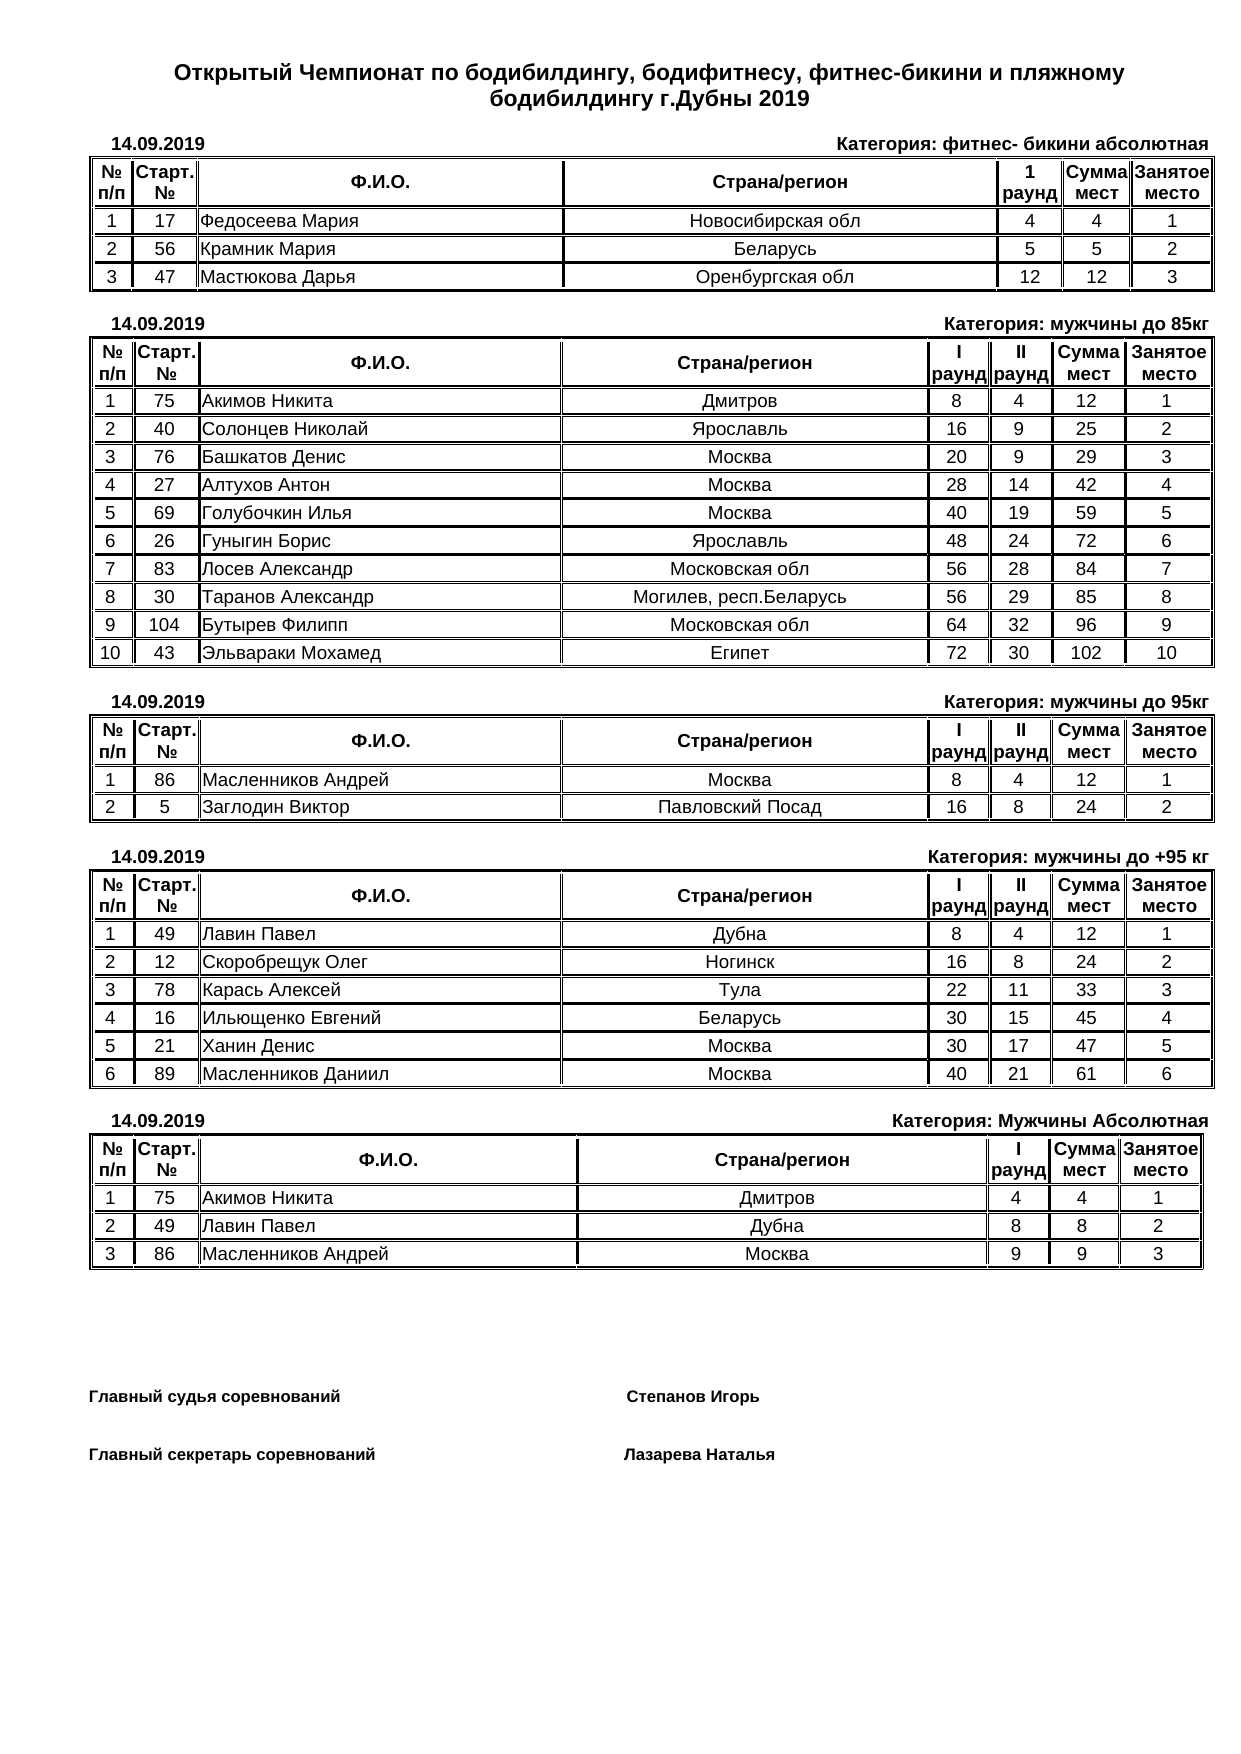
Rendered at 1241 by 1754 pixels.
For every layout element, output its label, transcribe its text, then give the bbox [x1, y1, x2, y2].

table_header 14.09.2019 [89, 311, 433, 336]
table_cell 5 [134, 795, 200, 819]
table_header Категория: фитнес- бикини абсолютная [359, 131, 1211, 156]
table_header Сумма мест [1052, 718, 1126, 763]
table_cell 86 [136, 767, 198, 791]
table_cell Дубна [579, 1214, 986, 1238]
table_cell 30 [930, 1005, 988, 1030]
table_cell 12 [997, 264, 1062, 289]
table_cell Дмитров [579, 1186, 986, 1210]
table_header I раунд [928, 716, 990, 763]
table_cell Карась Алексей [201, 978, 560, 1002]
table_cell 27 [136, 473, 198, 497]
table_cell Московская обл [563, 556, 927, 581]
table_cell 56 [134, 237, 196, 261]
table_cell Масленников Даниил [200, 1061, 562, 1086]
table_cell 12 [136, 950, 198, 974]
table_cell 20 [930, 445, 988, 469]
table_cell 7 [91, 553, 132, 581]
table_cell 16 [930, 417, 988, 441]
table_cell 9 [91, 609, 134, 637]
table_header II раунд [990, 338, 1052, 385]
table_header Категория: мужчины до 95кг [433, 689, 1211, 714]
table_cell 47 [132, 264, 197, 289]
table_cell 85 [1054, 584, 1124, 609]
table_header Сумма мест [1052, 338, 1125, 385]
table_cell 76 [136, 445, 198, 469]
table_cell Гуныгин Борис [201, 528, 560, 553]
table_cell 56 [930, 584, 988, 609]
table_cell 12 [1053, 922, 1124, 946]
table_cell Беларусь [563, 1005, 927, 1030]
table_cell Бутырев Филипп [201, 612, 560, 637]
table_cell 4 [1127, 469, 1212, 497]
table_cell 86 [134, 1242, 199, 1266]
table_cell 48 [930, 528, 988, 553]
table_cell 22 [930, 978, 988, 1002]
table_cell 4 [992, 767, 1050, 791]
table_header Старт. № [134, 872, 200, 918]
table_cell 2 [93, 946, 133, 974]
table_header Ф.И.О. [200, 1135, 577, 1182]
table_header Страна/регион [562, 871, 928, 918]
table_cell Ярославль [563, 528, 927, 553]
table_header Занятое место [1126, 872, 1211, 918]
table_cell 9 [992, 445, 1051, 469]
table_cell 4 [1051, 1186, 1118, 1210]
table_header Категория: мужчины до +95 кг [419, 844, 1211, 869]
table_cell 3 [93, 1238, 134, 1266]
table_cell Москва [577, 1242, 987, 1266]
table_cell 8 [992, 950, 1050, 974]
table_cell 21 [990, 1061, 1052, 1086]
table_header I раунд [988, 1136, 1049, 1182]
table_cell Солонцев Николай [201, 417, 560, 441]
table_cell 12 [1053, 767, 1124, 791]
table_cell 16 [928, 791, 990, 819]
table_cell Египет [562, 640, 928, 664]
table_cell 83 [136, 556, 198, 581]
table_cell Башкатов Денис [201, 445, 560, 469]
table_cell Эльвараки Мохамед [199, 640, 562, 664]
table_header Страна/регион [562, 338, 928, 385]
table_cell Заглодин Виктор [200, 795, 562, 819]
table_cell 21 [136, 1033, 198, 1058]
table_cell 8 [930, 389, 988, 413]
table_cell 1 [1127, 764, 1212, 791]
table_cell 8 [930, 767, 988, 791]
table_cell 1 [93, 764, 133, 791]
table_cell 40 [136, 417, 198, 441]
table_cell Ногинск [563, 950, 927, 974]
table_cell 5 [93, 497, 132, 525]
table_cell 8 [989, 1214, 1048, 1238]
table_cell 4 [989, 1186, 1048, 1210]
table_cell Ильющенко Евгений [201, 1005, 560, 1030]
table_header 1 раунд [997, 159, 1062, 205]
table_cell 4 [93, 469, 132, 497]
table_cell 1 [93, 1183, 133, 1210]
table_cell 16 [930, 950, 988, 974]
table_cell 3 [1131, 261, 1211, 289]
table_cell 6 [93, 525, 132, 553]
table_header 14.09.2019 [89, 689, 433, 714]
table_cell 1 [1133, 205, 1212, 233]
table_cell 4 [93, 1002, 133, 1030]
table_cell 10 [1125, 637, 1213, 664]
table_cell 9 [1049, 1242, 1119, 1266]
table_cell 2 [93, 413, 132, 441]
table_cell 8 [1051, 1214, 1118, 1238]
table_cell 89 [134, 1061, 200, 1086]
table_cell Москва [563, 1033, 927, 1058]
table_cell 4 [992, 389, 1051, 413]
table_cell Алтухов Антон [201, 473, 560, 497]
table_header I раунд [928, 338, 990, 385]
table_header Занятое место [1120, 1136, 1200, 1182]
table_cell 2 [1126, 791, 1212, 819]
table_cell Москва [562, 1061, 928, 1086]
table_cell 17 [992, 1033, 1050, 1058]
table_header Занятое место [1131, 159, 1211, 205]
table_header 14.09.2019 [89, 131, 359, 156]
table_cell 14 [992, 473, 1051, 497]
table_cell 28 [930, 473, 988, 497]
table_cell 2 [1121, 1210, 1201, 1238]
table_cell 29 [1054, 445, 1124, 469]
text Открытый Чемпионат по бодибилдингу, бодифитнесу, фитнес-бикини и пляжному бодибилдингу г.Дубны 2019 [89, 59, 1211, 112]
table_header Ф.И.О. [199, 339, 562, 385]
table_cell 2 [1133, 233, 1212, 261]
table_cell 1 [93, 385, 132, 413]
table_cell 3 [1127, 441, 1212, 469]
table_cell 28 [992, 556, 1051, 581]
table_cell 2 [93, 791, 134, 819]
table_cell 1 [1121, 1183, 1201, 1210]
table_cell 3 [1127, 974, 1212, 1002]
table_cell Акимов Никита [201, 1186, 576, 1210]
table_cell 47 [1053, 1033, 1124, 1058]
table_header Сумма мест [1063, 157, 1131, 205]
table_cell Могилев, респ.Беларусь [563, 584, 927, 609]
table_cell Мастюкова Дарья [198, 264, 563, 289]
table_header II раунд [990, 718, 1052, 763]
table_header 14.09.2019 [89, 1108, 392, 1133]
table_cell 96 [1054, 612, 1124, 637]
table_header Сумма мест [1049, 1136, 1119, 1182]
table_cell 30 [990, 640, 1052, 664]
table_cell Москва [563, 500, 927, 525]
table_cell 8 [91, 581, 134, 609]
table_cell Оренбургская обл [563, 264, 997, 289]
table_header № п/п [93, 1135, 134, 1182]
table_cell 1 [93, 205, 131, 233]
table_header Страна/регион [563, 157, 997, 205]
table_header 14.09.2019 [89, 844, 419, 869]
table_cell 49 [136, 922, 198, 946]
table_cell 19 [992, 500, 1051, 525]
text Главный судья соревнований Степанов Игорь Главный секретарь соревнований Лазарева Наталья [89, 1387, 1211, 1463]
table_cell 9 [1125, 609, 1213, 637]
table_header № п/п [91, 157, 132, 205]
table_cell 40 [930, 500, 988, 525]
table_cell 42 [1054, 473, 1124, 497]
table_cell 8 [930, 922, 988, 946]
table_cell 5 [1064, 237, 1129, 261]
table_header Категория: Мужчины Абсолютная [393, 1108, 1211, 1133]
table_cell 11 [992, 978, 1050, 1002]
table_cell Масленников Андрей [200, 1242, 577, 1266]
table_header Занятое место [1126, 718, 1211, 763]
table_cell 30 [930, 1033, 988, 1058]
table_cell 3 [93, 261, 132, 289]
table_header Страна/регион [577, 1136, 987, 1182]
table_cell 17 [134, 209, 196, 233]
table_cell 24 [1053, 950, 1124, 974]
table_cell 4 [1127, 1002, 1211, 1030]
table_cell 61 [1052, 1061, 1126, 1086]
table_header I раунд [928, 871, 990, 918]
table_cell 16 [136, 1005, 198, 1030]
table_cell 8 [1125, 581, 1213, 609]
table_header № п/п [93, 338, 134, 385]
table_header II раунд [990, 872, 1052, 918]
table_cell Москва [563, 473, 927, 497]
table_cell Крамник Мария [199, 237, 562, 261]
table_cell Голубочкин Илья [201, 500, 560, 525]
table_cell 1 [93, 918, 133, 946]
table_cell 104 [136, 612, 198, 637]
table_cell Масленников Андрей [201, 767, 560, 791]
table_cell 43 [134, 640, 199, 664]
table_cell Беларусь [565, 237, 996, 261]
table_cell 1 [1127, 385, 1212, 413]
table_cell Новосибирская обл [565, 209, 996, 233]
table_cell 75 [136, 389, 198, 413]
table_cell Дмитров [563, 389, 927, 413]
table_header № п/п [93, 872, 134, 918]
table_cell 102 [1052, 640, 1125, 664]
table_cell 40 [928, 1058, 990, 1086]
table_cell 9 [992, 417, 1051, 441]
table_cell 2 [93, 233, 131, 261]
table_cell 24 [992, 528, 1051, 553]
table_header Ф.И.О. [200, 872, 562, 918]
table_cell 3 [93, 974, 133, 1002]
table_cell 8 [990, 795, 1052, 819]
table_header Старт. № [132, 159, 197, 205]
table_cell 1 [1127, 918, 1212, 946]
table_header Ф.И.О. [200, 718, 562, 763]
table_cell 4 [1064, 209, 1129, 233]
table_header Ф.И.О. [198, 159, 563, 205]
table_cell 78 [136, 978, 198, 1002]
table_header Старт. № [134, 1136, 199, 1182]
table_cell 59 [1054, 500, 1124, 525]
table_cell 5 [93, 1030, 133, 1058]
table_cell 2 [93, 1210, 133, 1238]
table_cell 24 [1052, 795, 1126, 819]
table_cell 5 [1127, 497, 1211, 525]
table_cell 2 [1127, 946, 1212, 974]
table_cell Москва [563, 445, 927, 469]
table_cell 6 [91, 1058, 134, 1086]
table_header Страна/регион [562, 716, 928, 763]
table_cell 6 [1127, 525, 1211, 553]
table_cell 9 [988, 1242, 1049, 1266]
table_cell 5 [999, 237, 1061, 261]
table_cell Скоробрещук Олег [201, 950, 560, 974]
table_cell 72 [928, 637, 990, 664]
table_cell Федосеева Мария [199, 209, 562, 233]
table_header Старт. № [134, 339, 199, 385]
table_cell 15 [992, 1005, 1050, 1030]
table_cell Ярославль [563, 417, 927, 441]
table_cell 6 [1126, 1058, 1213, 1086]
table_cell 33 [1053, 978, 1124, 1002]
table_cell 30 [136, 584, 198, 609]
table_cell Акимов Никита [201, 389, 560, 413]
table_cell 69 [136, 500, 198, 525]
table_cell Дубна [563, 922, 927, 946]
table_cell Тула [563, 978, 927, 1002]
table_cell 64 [930, 612, 988, 637]
table_cell 12 [1063, 261, 1131, 289]
table_cell Таранов Александр [201, 584, 560, 609]
table_cell 29 [992, 584, 1051, 609]
table_header Занятое место [1125, 339, 1211, 385]
table_cell 32 [992, 612, 1051, 637]
table_cell 56 [930, 556, 988, 581]
table_cell 12 [1054, 389, 1124, 413]
table_cell Москва [563, 767, 927, 791]
table_cell 75 [136, 1186, 198, 1210]
table_cell 7 [1127, 553, 1213, 581]
table_cell 2 [1127, 413, 1212, 441]
table_cell 25 [1054, 417, 1124, 441]
table_header Сумма мест [1052, 872, 1126, 918]
table_cell 45 [1053, 1005, 1124, 1030]
table_cell 4 [992, 922, 1050, 946]
table_cell Лавин Павел [201, 922, 560, 946]
table_header Категория: мужчины до 85кг [433, 311, 1211, 336]
table_cell 26 [136, 528, 198, 553]
table_cell 49 [136, 1214, 198, 1238]
table_cell 3 [1120, 1238, 1201, 1266]
table_header № п/п [93, 718, 134, 763]
table_cell Павловский Посад [562, 795, 928, 819]
table_cell 84 [1054, 556, 1124, 581]
table_cell Московская обл [563, 612, 927, 637]
table_cell Лавин Павел [201, 1214, 576, 1238]
table_cell 4 [999, 209, 1061, 233]
table_cell 10 [91, 637, 134, 664]
table_cell 5 [1127, 1030, 1211, 1058]
table_cell 72 [1054, 528, 1124, 553]
table_cell Ханин Денис [201, 1033, 560, 1058]
table_cell Лосев Александр [201, 556, 560, 581]
table_header Старт. № [134, 718, 200, 763]
table_cell 3 [93, 441, 132, 469]
